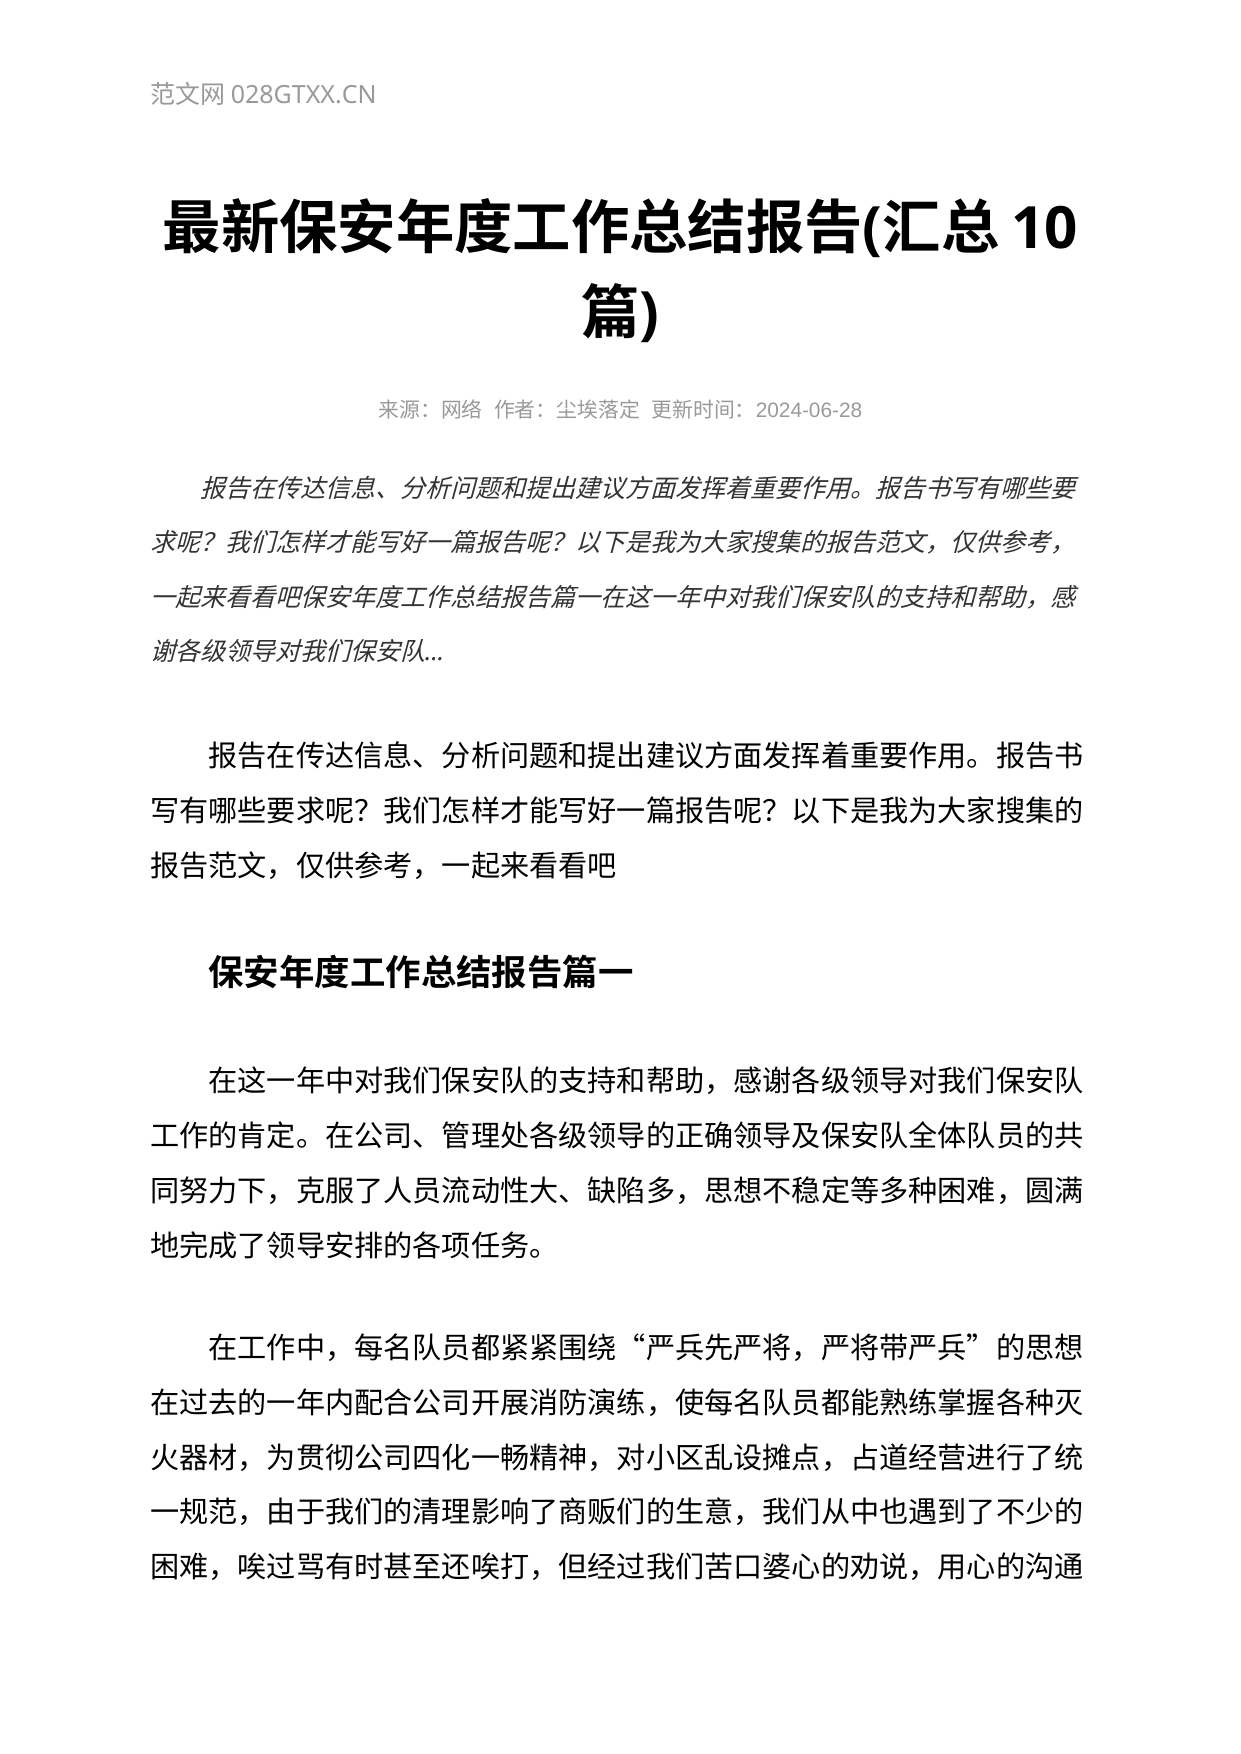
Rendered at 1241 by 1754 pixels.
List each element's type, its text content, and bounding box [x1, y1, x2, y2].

text 保安年度工作总结报告篇一 [150, 944, 1090, 996]
subtitle 最新保安年度工作总结报告(汇总10篇) [150, 181, 1090, 351]
text 在这一年中对我们保安队的支持和帮助，感谢各级领导对我们保安队工作的肯定。在公司、管理处各级领导的正确领导及保安队全体队员的共同努力下，克服了人员流动性大、缺陷多，思想不稳定等多种困难，圆满地完成了领导安排的各项任务。 [150, 1058, 1090, 1265]
text 报告在传达信息、分析问题和提出建议方面发挥着重要作用。报告书写有哪些要求呢？我们怎样才能写好一篇报告呢？以下是我为大家搜集的报告范文，仅供参考，一起来看看吧 [150, 733, 1090, 885]
text 来源：网络 作者：尘埃落定 更新时间：2024-06-28 [150, 398, 1090, 422]
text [150, 1324, 1090, 1586]
text 报告在传达信息、分析问题和提出建议方面发挥着重要作用。报告书写有哪些要求呢？我们怎样才能写好一篇报告呢？以下是我为大家搜集的报告范文，仅供参考，一起来看看吧保安年度工作总结报告篇一在这一年中对我们保安队的支持和帮助，感谢各级领导对我们保安队... [150, 468, 1090, 668]
